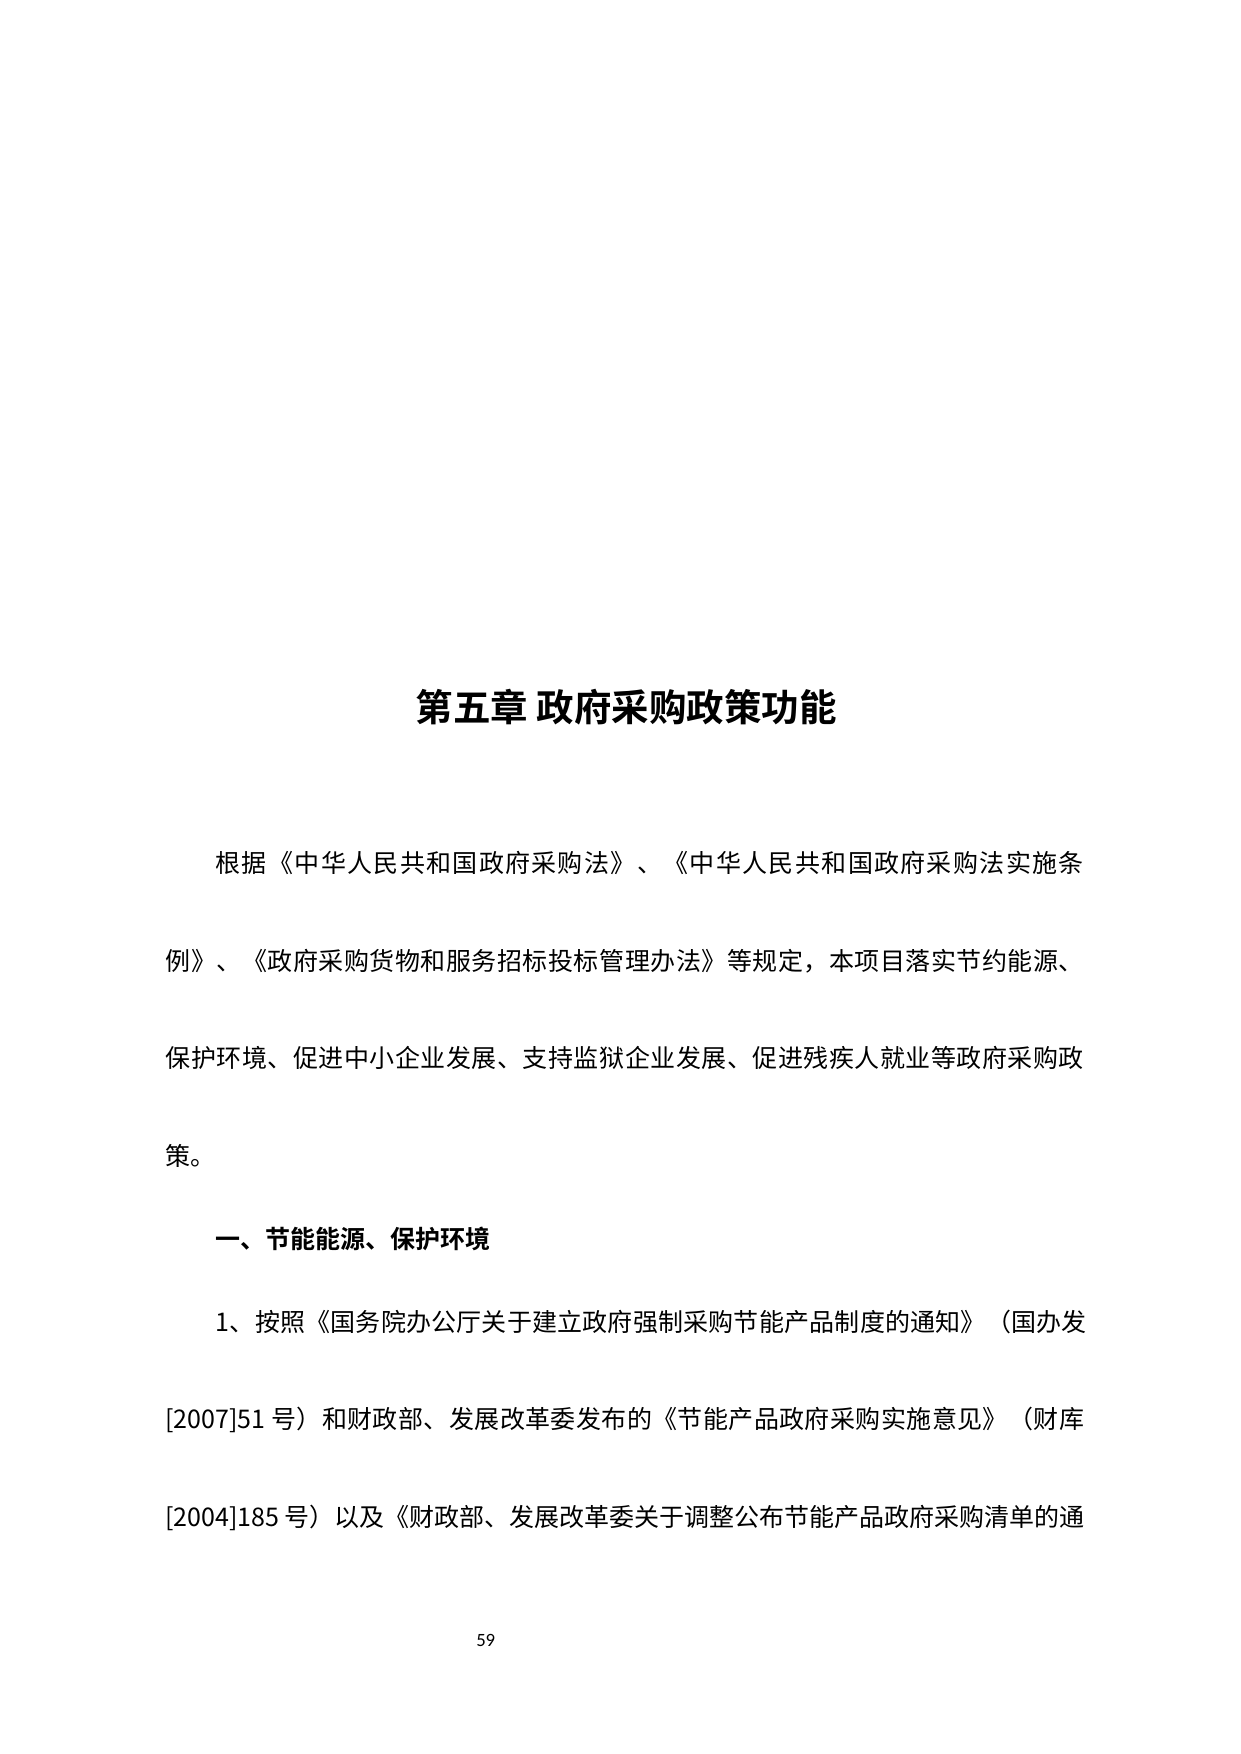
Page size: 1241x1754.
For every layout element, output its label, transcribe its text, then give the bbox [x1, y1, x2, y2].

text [165, 1288, 1087, 1548]
text 一、节能能源、保护环境 [165, 1205, 1087, 1270]
text 第五章 政府采购政策功能 [165, 672, 1087, 737]
text 根据《中华人民共和国政府采购法》、《中华人民共和国政府采购法实施条例》、《政府采购货物和服务招标投标管理办法》等规定，本项目落实节约能源、保护环境、促进中小企业发展、支持监狱企业发展、促进残疾人就业等政府采购政策。 [165, 829, 1087, 1187]
